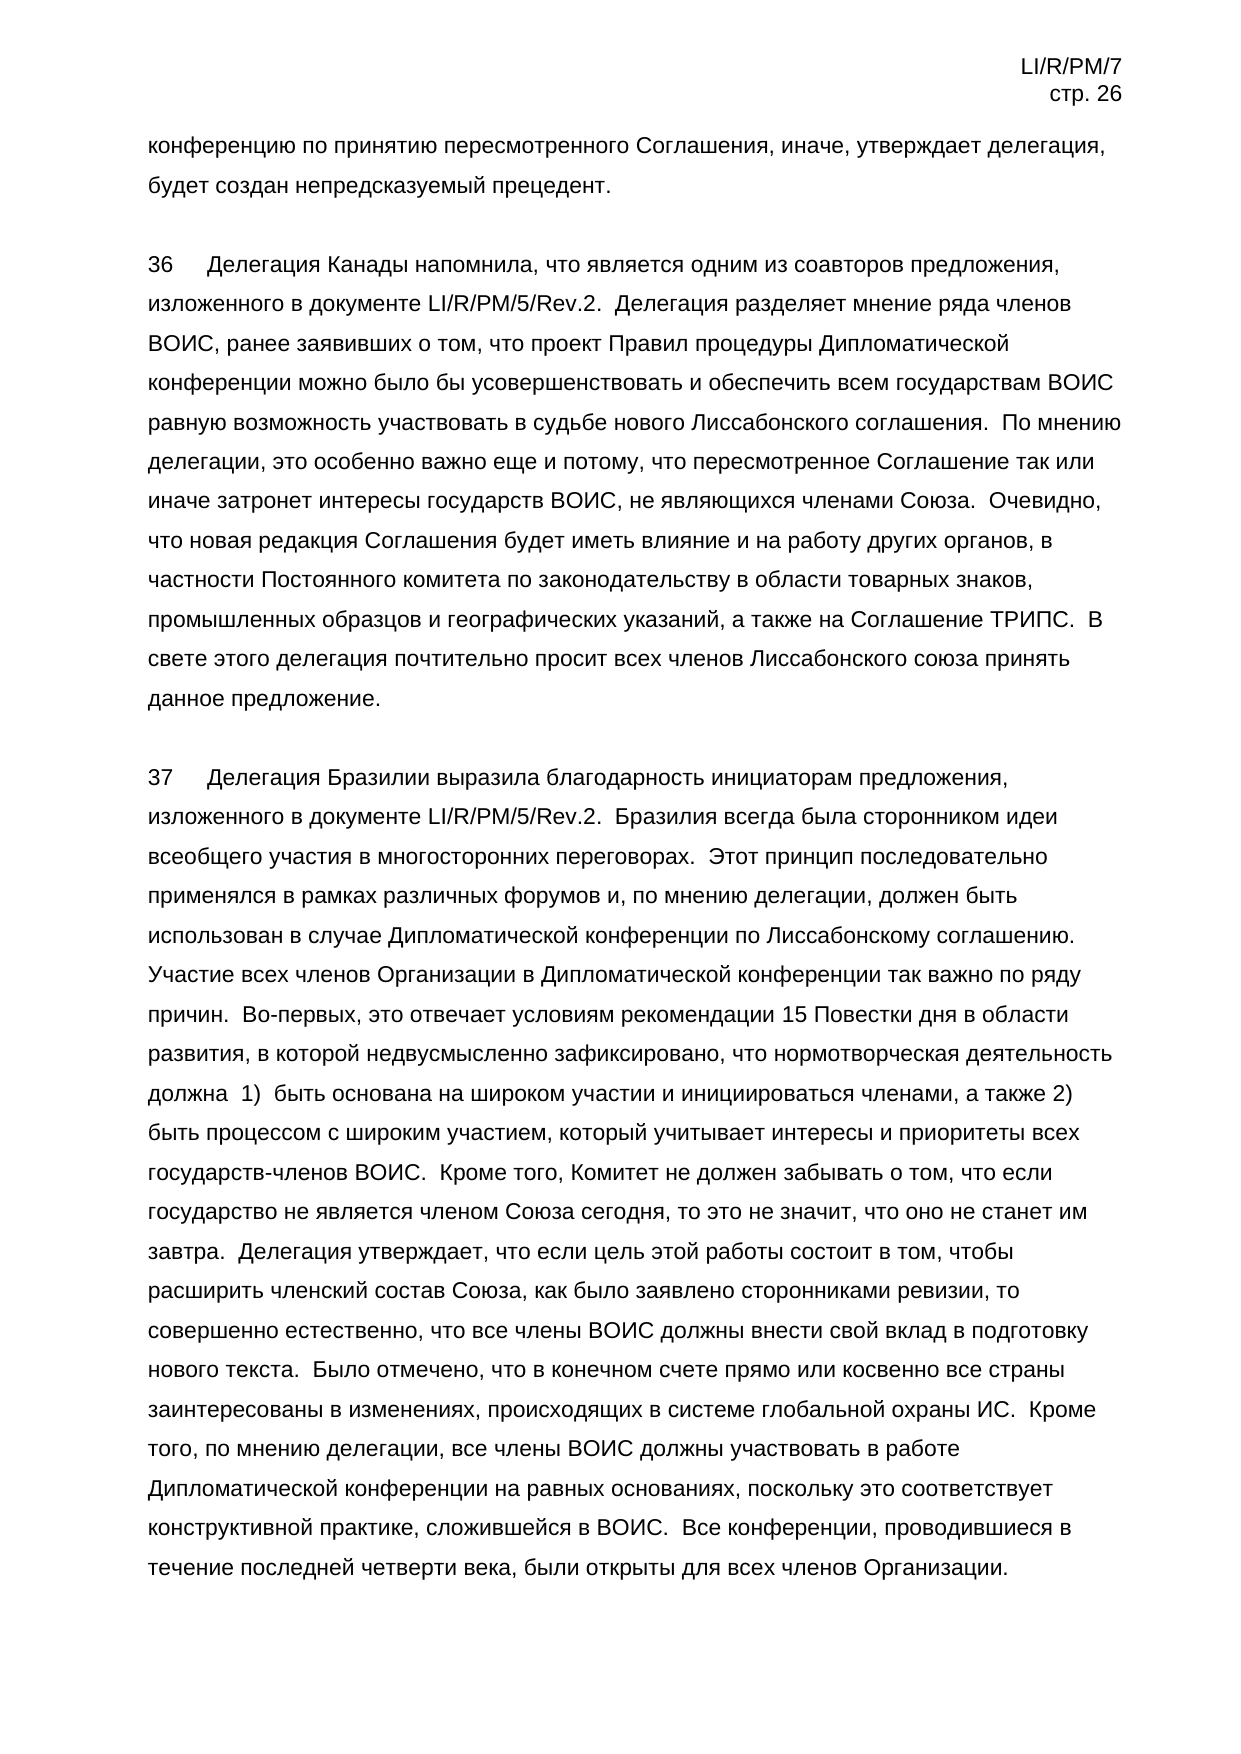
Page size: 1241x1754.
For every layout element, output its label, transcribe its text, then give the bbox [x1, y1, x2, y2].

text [148, 764, 1122, 1580]
text Делегация Канады напомнила, что является одним из соавторов предложения, изложенного в документе LI/R/PM/5/Rev.2. Делегация разделяет мнение ряда членов ВОИС, ранее заявивших о том, что проект Правил процедуры Дипломатической конференции можно было бы усовершенствовать и обеспечить всем государствам ВОИС равную возможность участвовать в судьбе нового Лиссабонского соглашения. По мнению делегации, это особенно важно еще и потому, что пересмотренное Соглашение так или иначе затронет интересы государств ВОИС, не являющихся членами Союза. Очевидно, что новая редакция Соглашения будет иметь влияние и на работу других органов, в частности Постоянного комитета по законодательству в области товарных знаков, промышленных образцов и географических указаний, а также на Соглашение ТРИПС. В свете этого делегация почтительно просит всех членов Лиссабонского союза принять данное предложение. [148, 251, 1122, 711]
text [148, 132, 1122, 198]
